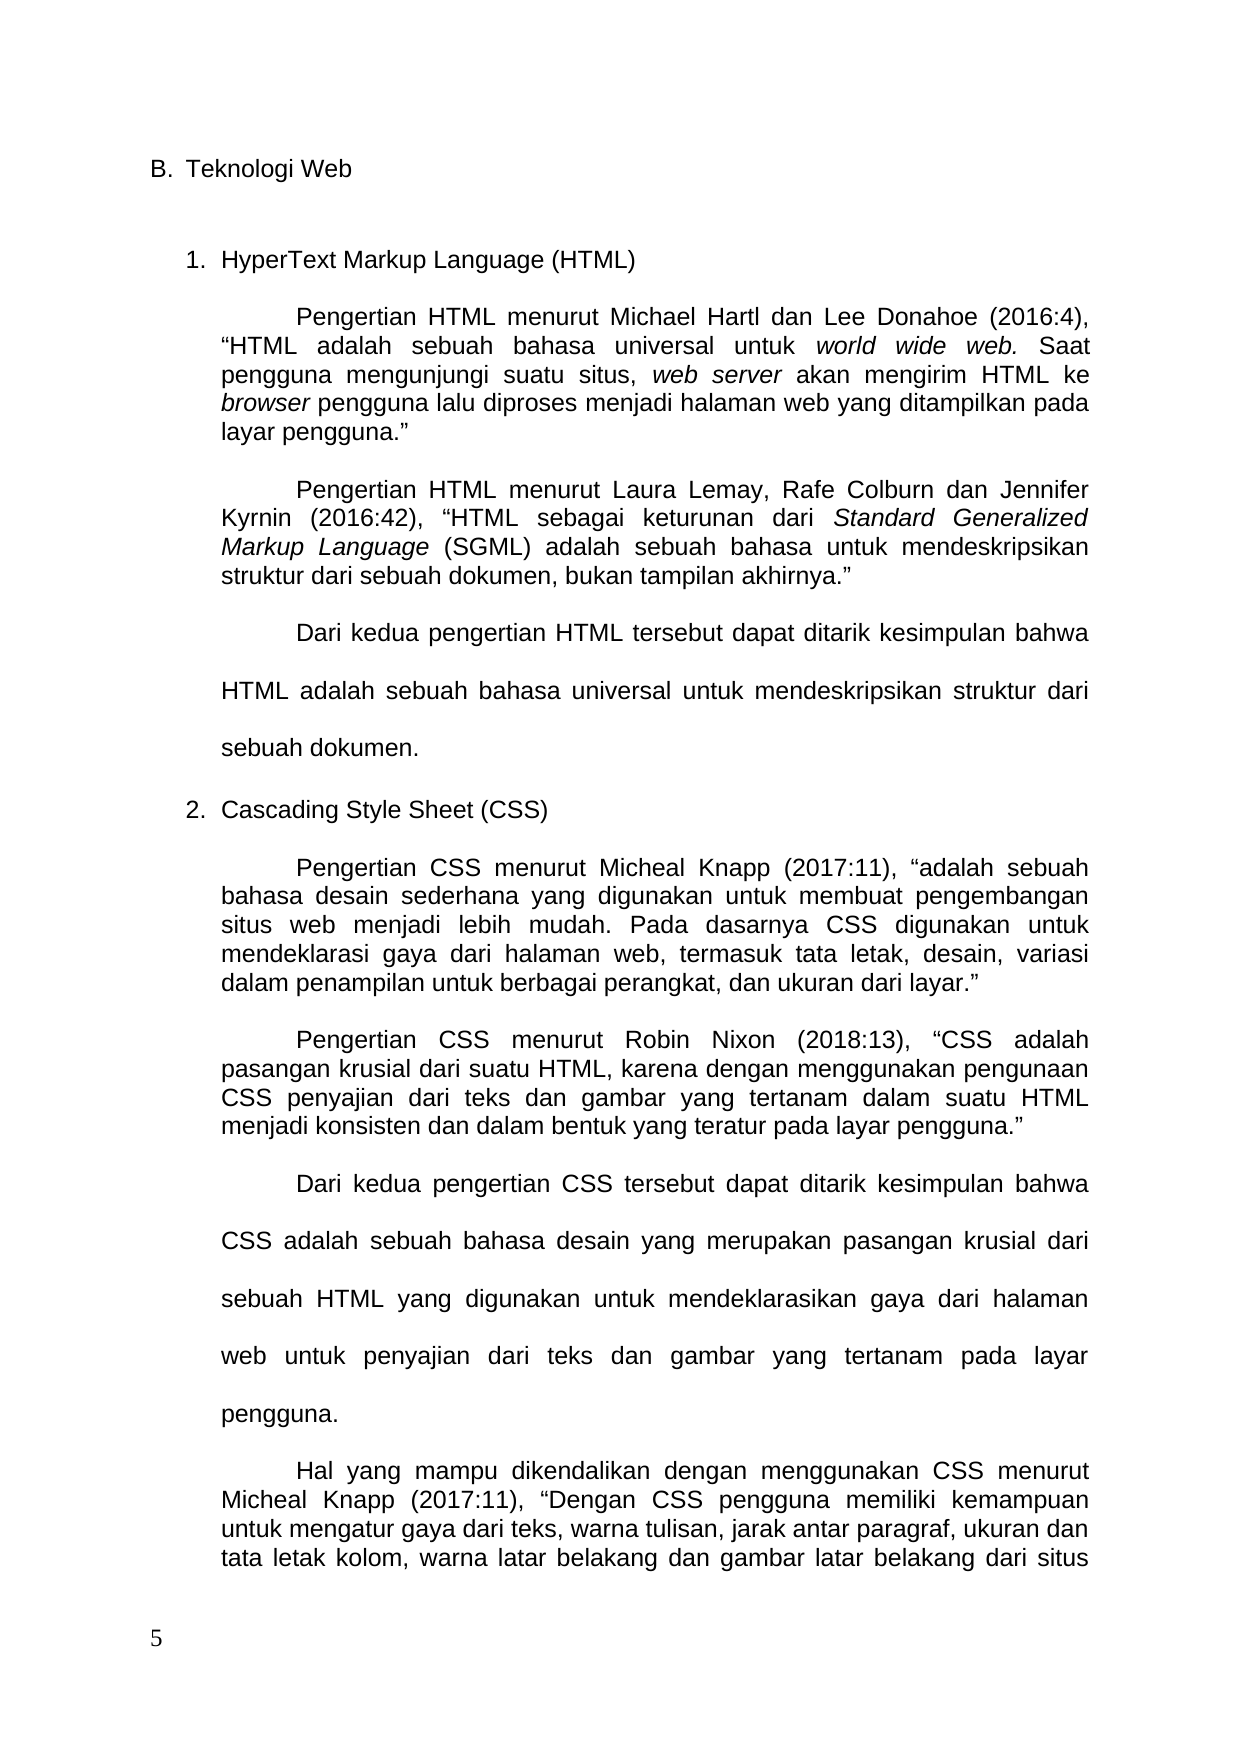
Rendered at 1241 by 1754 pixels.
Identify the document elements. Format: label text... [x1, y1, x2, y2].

subtitle Dari kedua pengertian HTML tersebut dapat ditarik kesimpulan bahwa HTML adalah sebuah bahasa universal untuk mendeskripsikan struktur dari sebuah dokumen. [221, 618, 1090, 762]
subtitle Dari kedua pengertian CSS tersebut dapat ditarik kesimpulan bahwa CSS adalah sebuah bahasa desain yang merupakan pasangan krusial dari sebuah HTML yang digunakan untuk mendeklarasikan gaya dari halaman web untuk penyajian dari teks dan gambar yang tertanam pada layar pengguna. [221, 1169, 1090, 1427]
subtitle HyperText Markup Language (HTML) [185, 244, 1090, 273]
subtitle Cascading Style Sheet (CSS) [185, 795, 1090, 824]
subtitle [221, 1456, 1090, 1571]
subtitle Pengertian HTML menurut Michael Hartl dan Lee Donahoe (2016:4), “HTML adalah sebuah bahasa universal untuk world wide web. Saat pengguna mengunjungi suatu situs, web server akan mengirim HTML ke browser pengguna lalu diproses menjadi halaman web yang ditampilkan pada layar pengguna.” [221, 302, 1090, 446]
subtitle Teknologi Web [150, 154, 1090, 183]
subtitle Pengertian CSS menurut Micheal Knapp (2017:11), “adalah sebuah bahasa desain sederhana yang digunakan untuk membuat pengembangan situs web menjadi lebih mudah. Pada dasarnya CSS digunakan untuk mendeklarasi gaya dari halaman web, termasuk tata letak, desain, variasi dalam penampilan untuk berbagai perangkat, dan ukuran dari layar.” [221, 852, 1090, 996]
subtitle Pengertian HTML menurut Laura Lemay, Rafe Colburn dan Jennifer Kyrnin (2016:42), “HTML sebagai keturunan dari Standard Generalized Markup Language (SGML) adalah sebuah bahasa untuk mendeskripsikan struktur dari sebuah dokumen, bukan tampilan akhirnya.” [221, 474, 1090, 589]
subtitle Pengertian CSS menurut Robin Nixon (2018:13), “CSS adalah pasangan krusial dari suatu HTML, karena dengan menggunakan pengunaan CSS penyajian dari teks dan gambar yang tertanam dalam suatu HTML menjadi konsisten dan dalam bentuk yang teratur pada layar pengguna.” [221, 1025, 1090, 1140]
